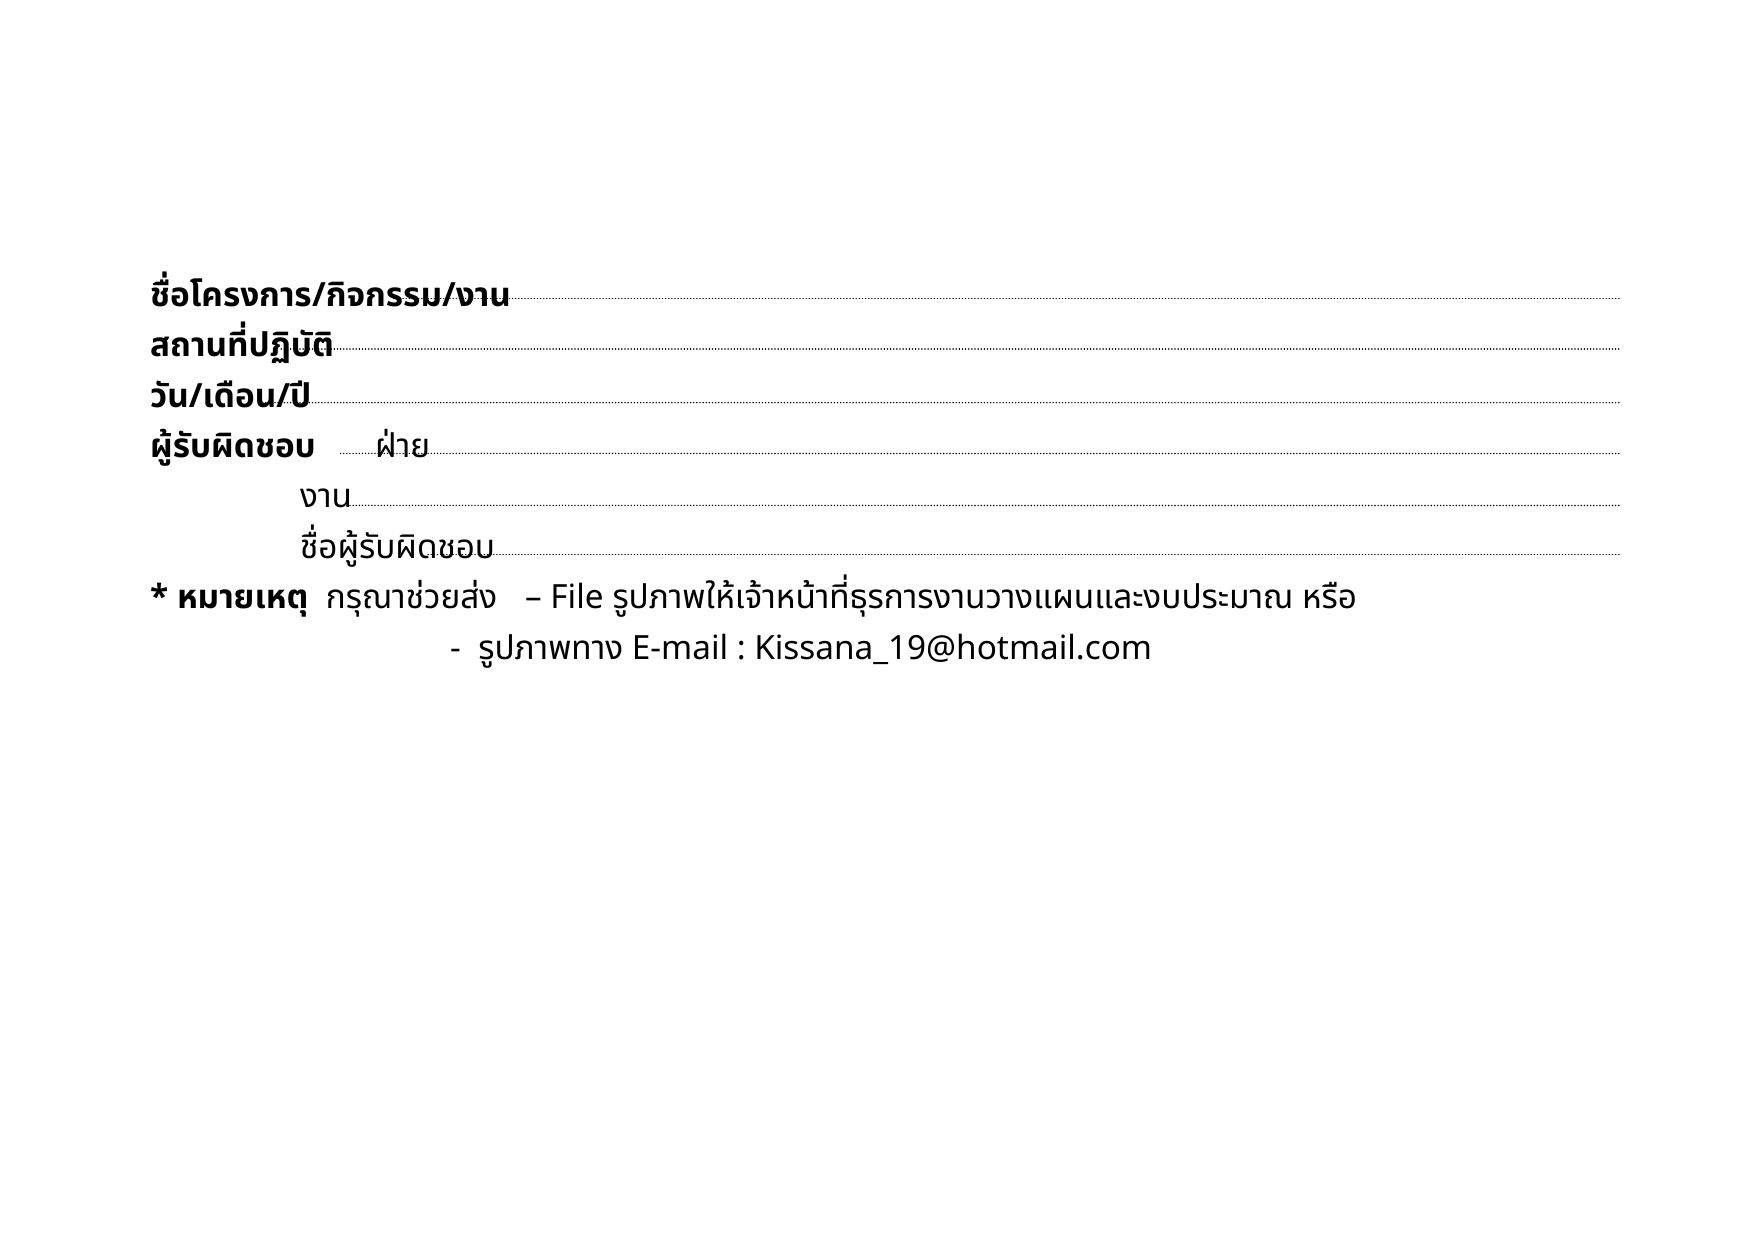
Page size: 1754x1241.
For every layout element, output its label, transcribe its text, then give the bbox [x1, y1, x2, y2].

text - รูปภาพทาง E-mail : Kissana_19@hotmail.com [150, 624, 1604, 674]
text ชื่อผู้รับผิดชอบ [150, 523, 1604, 573]
text สถานที่ปฏิบัติ [150, 321, 1604, 371]
text ผู้รับผิดชอบ ฝ่าย [150, 422, 1604, 472]
text ชื่อโครงการ/กิจกรรม/งาน [150, 270, 1604, 321]
text งาน [150, 472, 1604, 523]
text * หมายเหตุ กรุณาช่วยส่ง – File รูปภาพให้เจ้าหน้าที่ธุรการงานวางแผนและงบประมาณ หรือ [150, 573, 1604, 624]
text วัน/เดือน/ปี [150, 371, 1604, 422]
